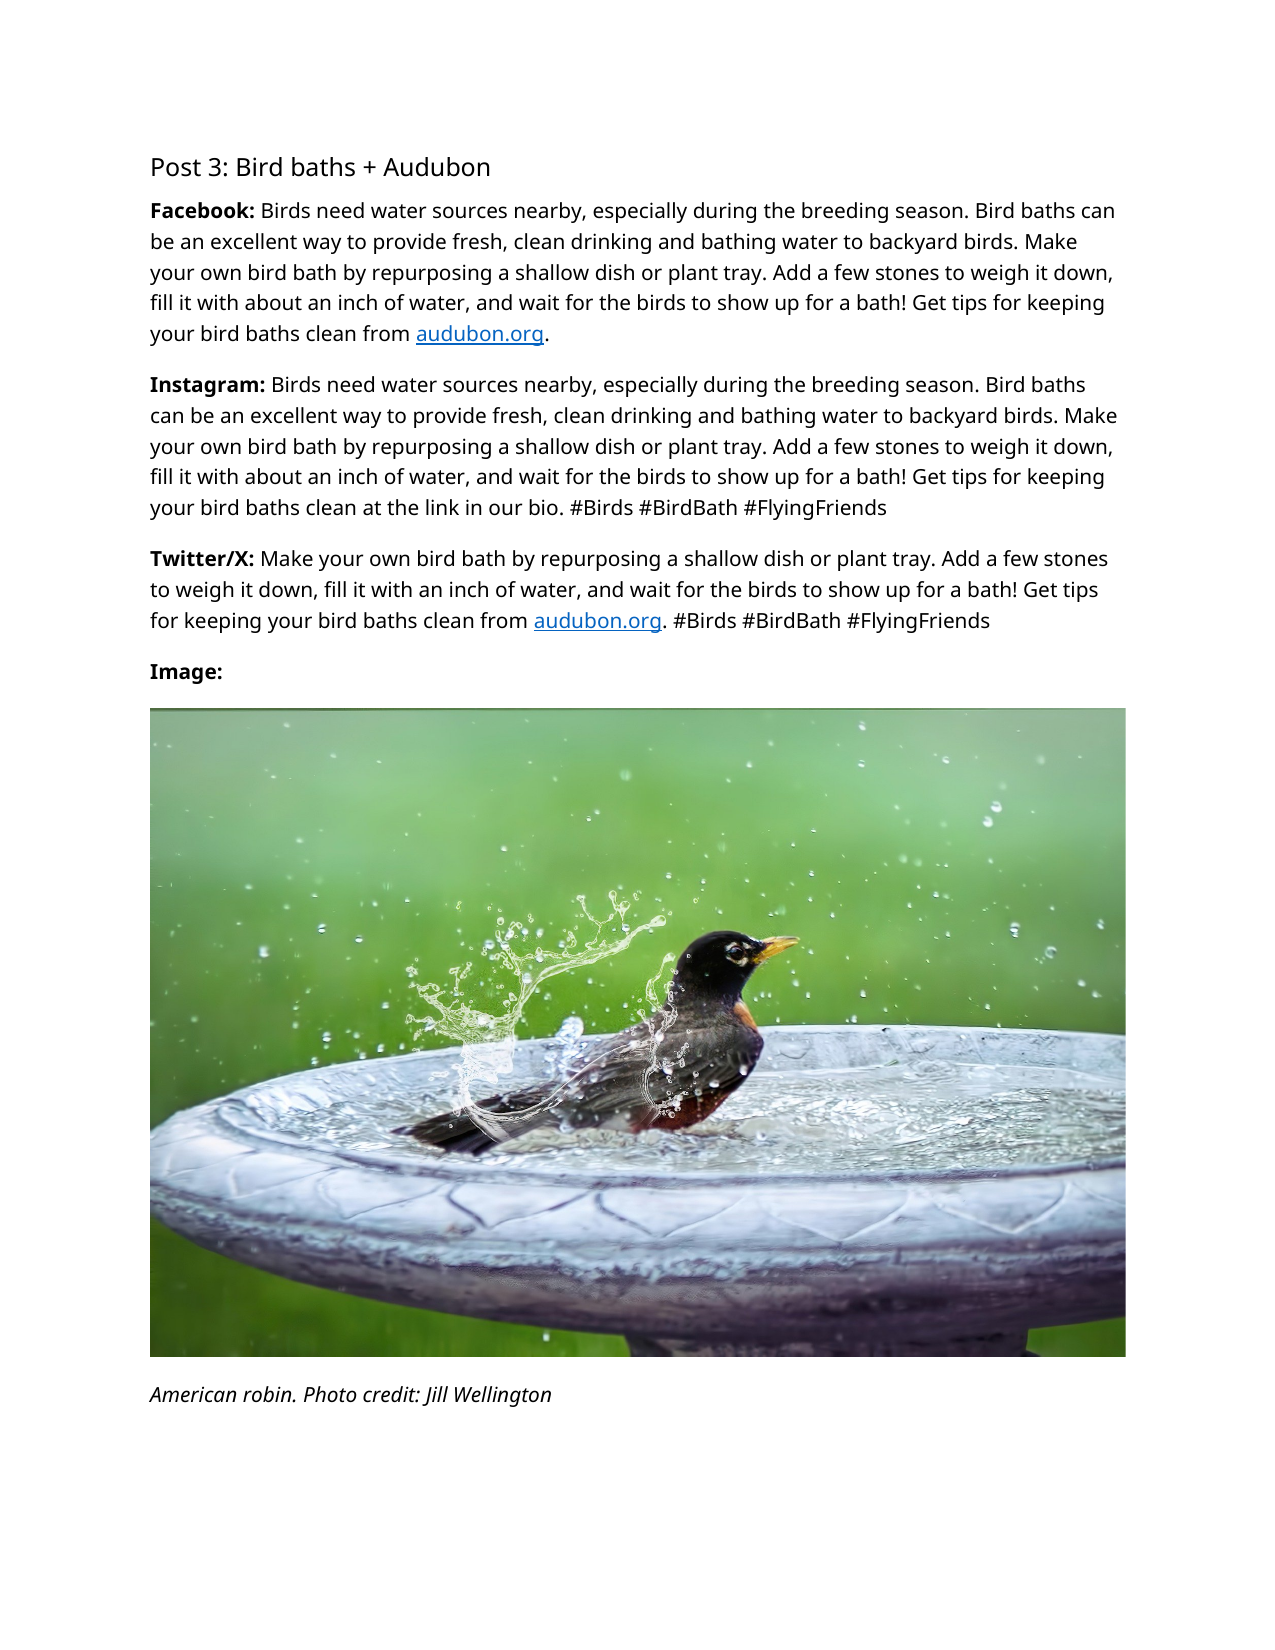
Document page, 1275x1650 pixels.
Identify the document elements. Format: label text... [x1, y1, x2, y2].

text Instagram: Birds need water sources nearby, especially during the breeding season. Bird baths can be an excellent way to provide fresh, clean drinking and bathing water to backyard birds. Make your own bird bath by repurposing a shallow dish or plant tray. Add a few stones to weigh it down, fill it with about an inch of water, and wait for the birds to show up for a bath! Get tips for keeping your bird baths clean at the link in our bio. #Birds #BirdBath #FlyingFriends [150, 371, 1125, 521]
text Image: [150, 657, 1125, 686]
text American robin. Photo credit: Jill Wellington [150, 1380, 1125, 1408]
picture [150, 708, 1126, 1357]
text Twitter/X: Make your own bird bath by repurposing a shallow dish or plant tray. Add a few stones to weigh it down, fill it with an inch of water, and wait for the birds to show up for a bath! Get tips for keeping your bird baths clean from audubon.org. #Birds #BirdBath #FlyingFriends [150, 544, 1125, 634]
subtitle Post 3: Bird baths + Audubon [150, 150, 1125, 184]
text Facebook: Birds need water sources nearby, especially during the breeding season. Bird baths can be an excellent way to provide fresh, clean drinking and bathing water to backyard birds. Make your own bird bath by repurposing a shallow dish or plant tray. Add a few stones to weigh it down, fill it with about an inch of water, and wait for the birds to show up for a bath! Get tips for keeping your bird baths clean from audubon.org. [150, 197, 1125, 347]
